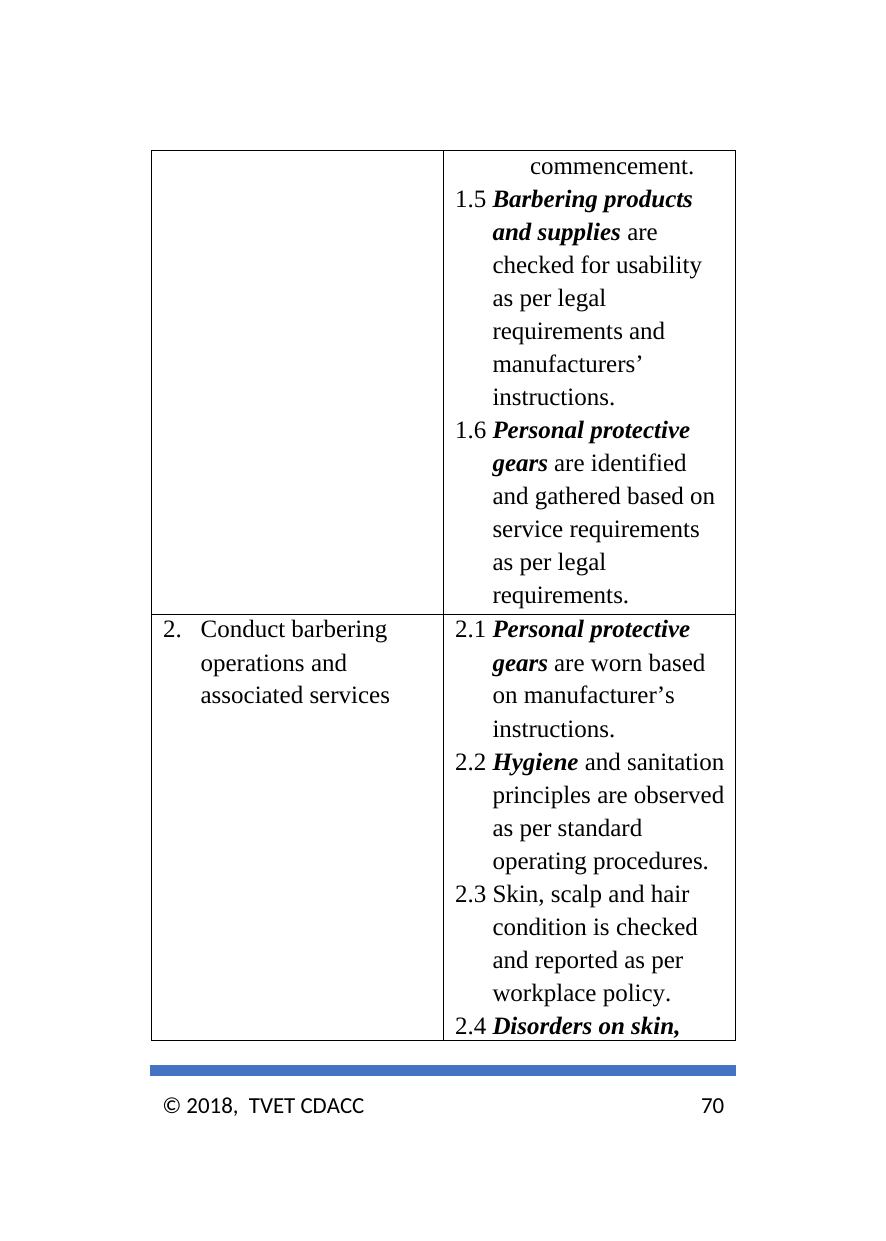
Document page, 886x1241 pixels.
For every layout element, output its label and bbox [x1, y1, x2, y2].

table_cell [444, 151, 735, 613]
table_cell [152, 615, 443, 1039]
table_cell [152, 151, 443, 613]
table_cell [444, 615, 735, 1039]
